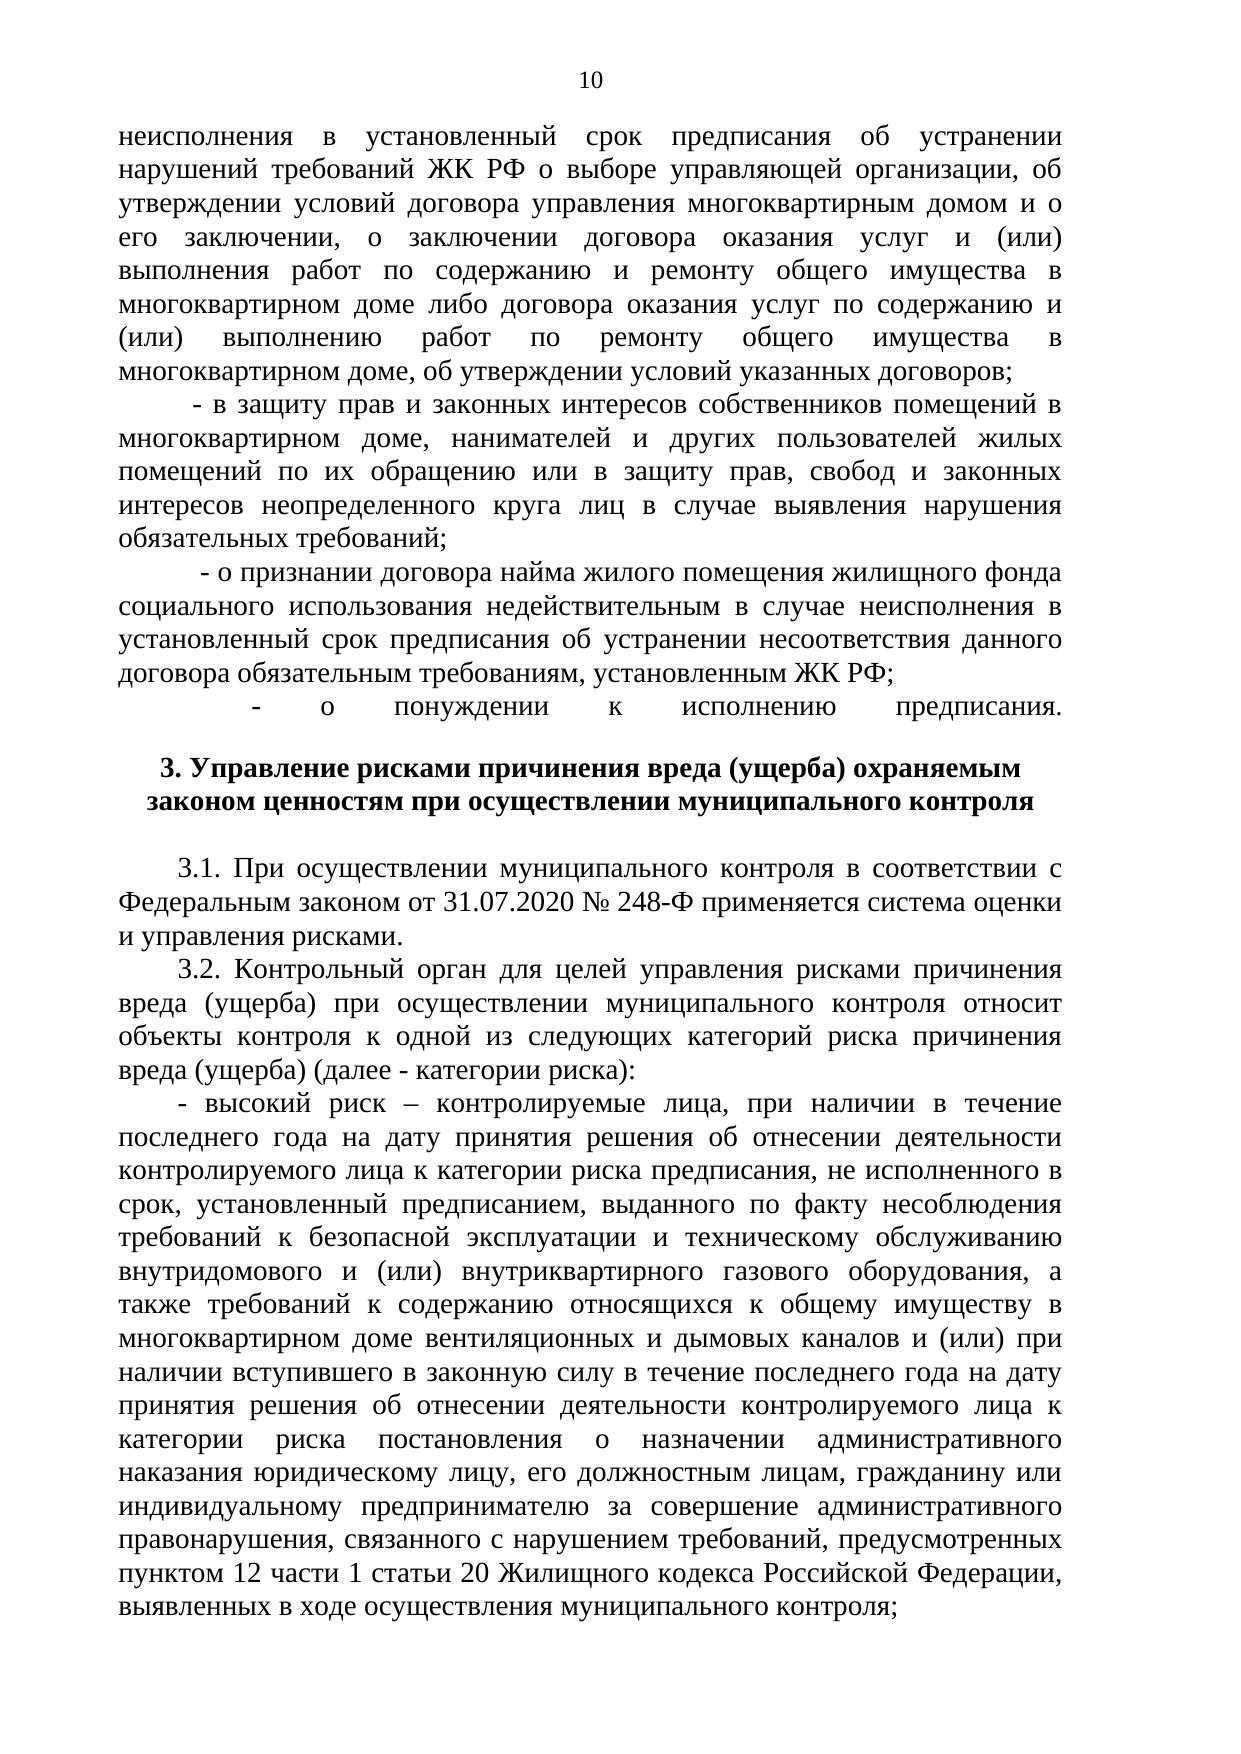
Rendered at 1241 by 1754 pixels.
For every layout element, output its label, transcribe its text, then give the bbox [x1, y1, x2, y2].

text 3. Управление рисками причинения вреда (ущерба) охраняемым законом ценностям при осуществлении муниципального контроля [118, 750, 1063, 817]
text 3.2. Контрольный орган для целей управления рисками причинения вреда (ущерба) при осуществлении муниципального контроля относит объекты контроля к одной из следующих категорий риска причинения вреда (ущерба) (далее - категории риска): [118, 951, 1063, 1085]
text 3.1. При осуществлении муниципального контроля в соответствии с Федеральным законом от 31.07.2020 № 248-Ф применяется система оценки и управления рисками. [118, 851, 1063, 951]
text - о признании договора найма жилого помещения жилищного фонда социального использования недействительным в случае неисполнения в установленный срок предписания об устранении несоответствия данного договора обязательным требованиям, установленным ЖК РФ; [118, 554, 1063, 688]
text - высокий риск – контролируемые лица, при наличии в течение последнего года на дату принятия решения об отнесении деятельности контролируемого лица к категории риска предписания, не исполненного в срок, установленный предписанием, выданного по факту несоблюдения требований к безопасной эксплуатации и техническому обслуживанию внутридомового и (или) внутриквартирного газового оборудования, а также требований к содержанию относящихся к общему имуществу в многоквартирном доме вентиляционных и дымовых каналов и (или) при наличии вступившего в законную силу в течение последнего года на дату принятия решения об отнесении деятельности контролируемого лица к категории риска постановления о назначении административного наказания юридическому лицу, его должностным лицам, гражданину или индивидуальному предпринимателю за совершение административного правонарушения, связанного с нарушением требований, предусмотренных пунктом 12 части 1 статьи 20 Жилищного кодекса Российской Федерации, выявленных в ходе осуществления муниципального контроля; [118, 1085, 1063, 1622]
text - о понуждении к исполнению предписания. [118, 688, 1063, 750]
text - в защиту прав и законных интересов собственников помещений в многоквартирном доме, нанимателей и других пользователей жилых помещений по их обращению или в защиту прав, свобод и законных интересов неопределенного круга лиц в случае выявления нарушения обязательных требований; [118, 386, 1063, 554]
